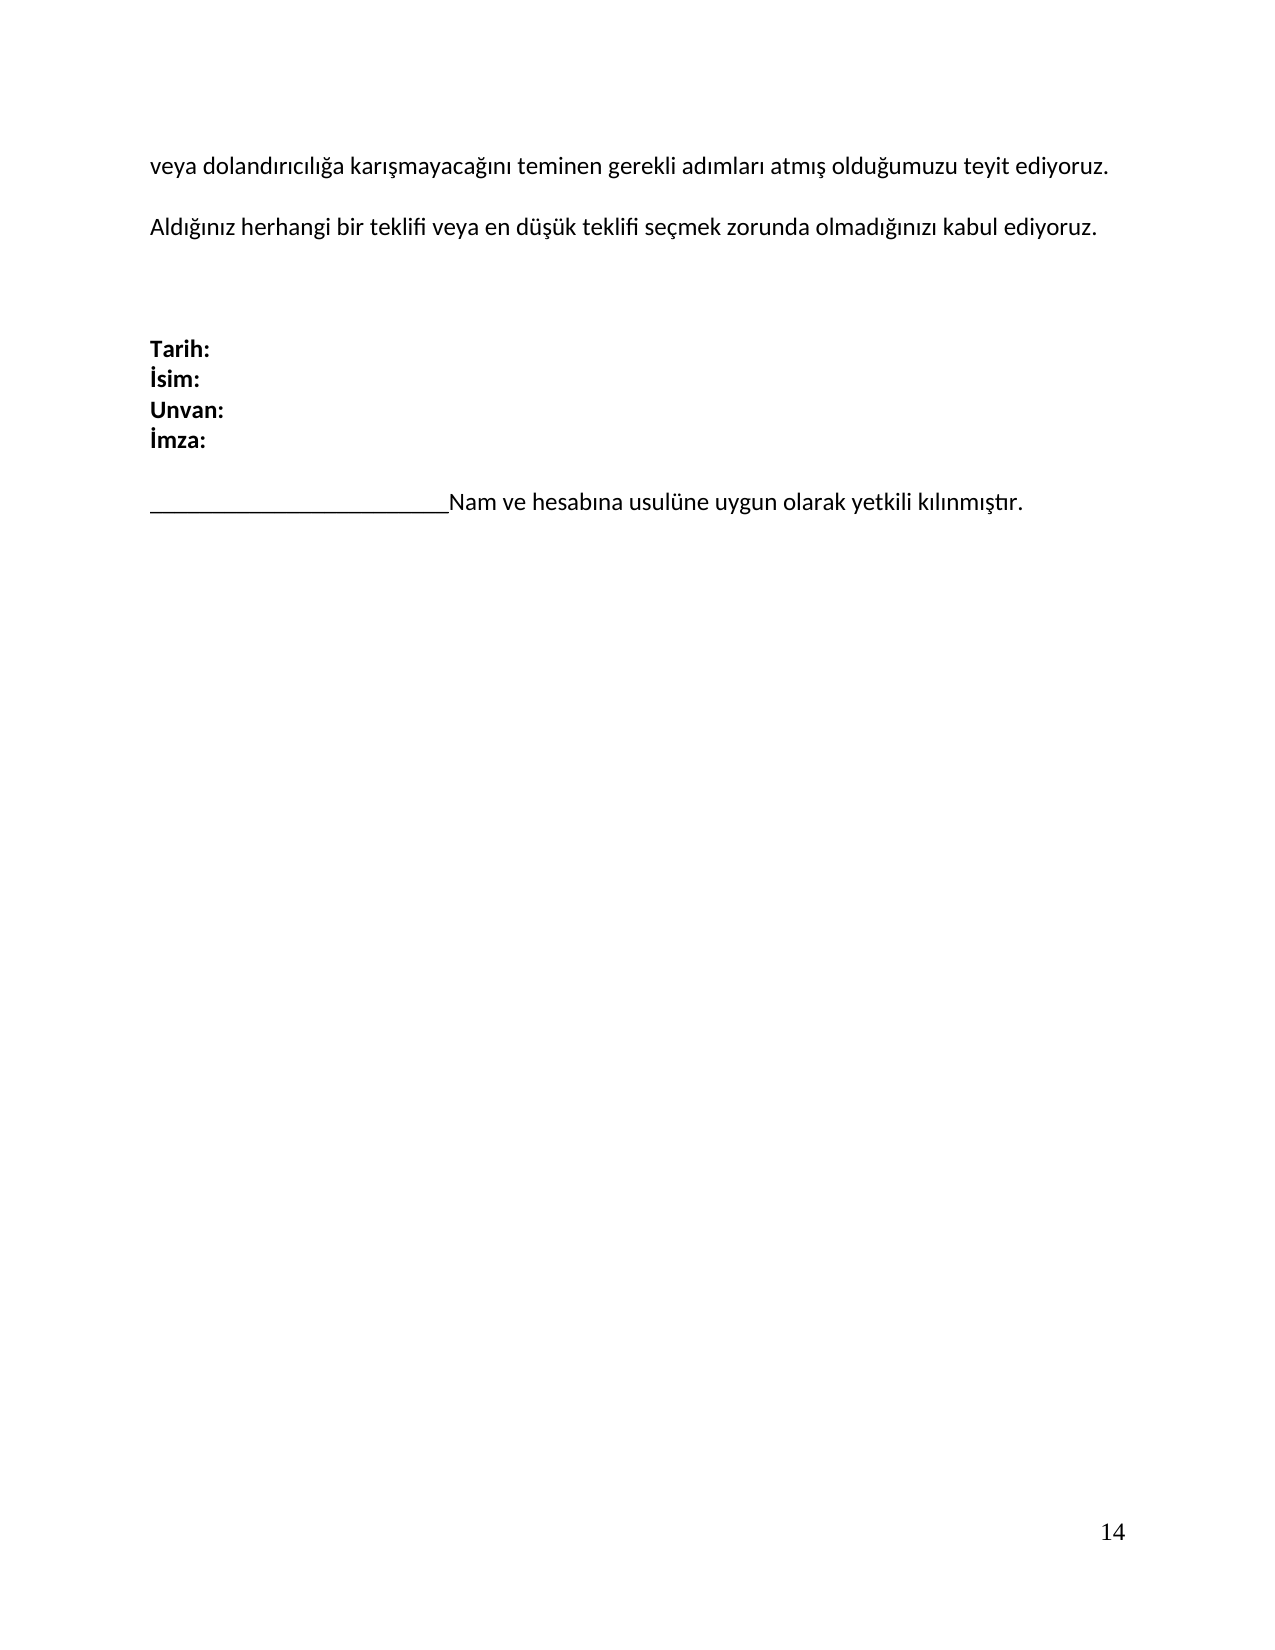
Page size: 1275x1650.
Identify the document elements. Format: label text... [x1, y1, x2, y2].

text Tarih: [150, 333, 1125, 364]
text İsim: [150, 364, 1125, 394]
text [150, 150, 1125, 181]
text ________________________Nam ve hesabına usulüne uygun olarak yetkili kılınmıştır. [150, 486, 1125, 516]
text İmza: [150, 425, 1125, 455]
text Unvan: [150, 394, 1125, 425]
text Aldığınız herhangi bir teklifi veya en düşük teklifi seçmek zorunda olmadığınızı kabul ediyoruz. [150, 211, 1125, 242]
